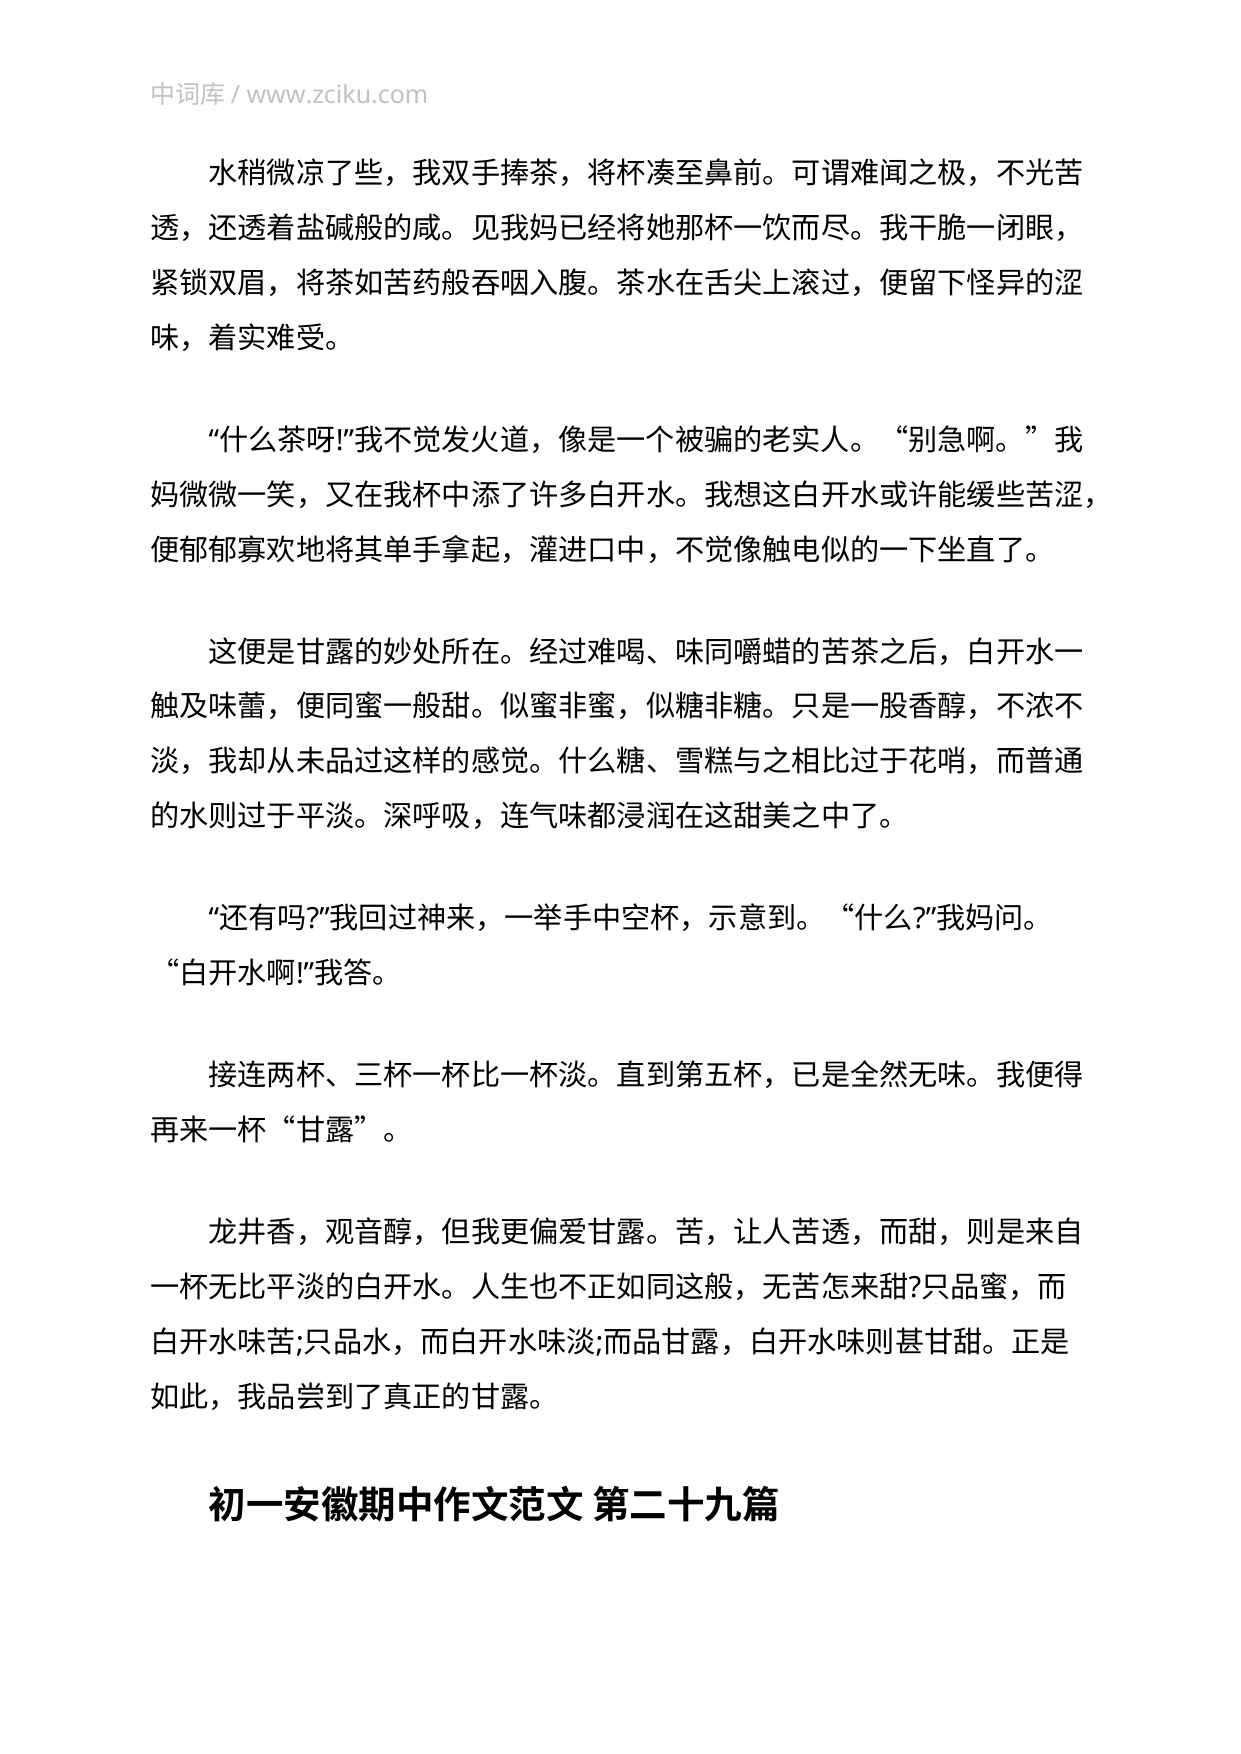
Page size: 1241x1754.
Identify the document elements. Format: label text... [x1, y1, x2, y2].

text 接连两杯、三杯一杯比一杯淡。直到第五杯，已是全然无味。我便得再来一杯“甘露”。 [150, 1052, 1090, 1149]
text 龙井香，观音醇，但我更偏爱甘露。苦，让人苦透，而甜，则是来自一杯无比平淡的白开水。人生也不正如同这般，无苦怎来甜?只品蜜，而白开水味苦;只品水，而白开水味淡;而品甘露，白开水味则甚甘甜。正是如此，我品尝到了真正的甘露。 [150, 1208, 1090, 1415]
text 初一安徽期中作文范文 第二十九篇 [150, 1475, 1090, 1529]
text 水稍微凉了些，我双手捧茶，将杯凑至鼻前。可谓难闻之极，不光苦透，还透着盐碱般的咸。见我妈已经将她那杯一饮而尽。我干脆一闭眼，紧锁双眉，将茶如苦药般吞咽入腹。茶水在舌尖上滚过，便留下怪异的涩味，着实难受。 [150, 150, 1090, 357]
text “什么茶呀!”我不觉发火道，像是一个被骗的老实人。“别急啊。”我妈微微一笑，又在我杯中添了许多白开水。我想这白开水或许能缓些苦涩，便郁郁寡欢地将其单手拿起，灌进口中，不觉像触电似的一下坐直了。 [150, 416, 1090, 569]
text “还有吗?”我回过神来，一举手中空杯，示意到。“什么?”我妈问。“白开水啊!”我答。 [150, 894, 1090, 992]
text 这便是甘露的妙处所在。经过难喝、味同嚼蜡的苦茶之后，白开水一触及味蕾，便同蜜一般甜。似蜜非蜜，似糖非糖。只是一股香醇，不浓不淡，我却从未品过这样的感觉。什么糖、雪糕与之相比过于花哨，而普通的水则过于平淡。深呼吸，连气味都浸润在这甜美之中了。 [150, 628, 1090, 835]
